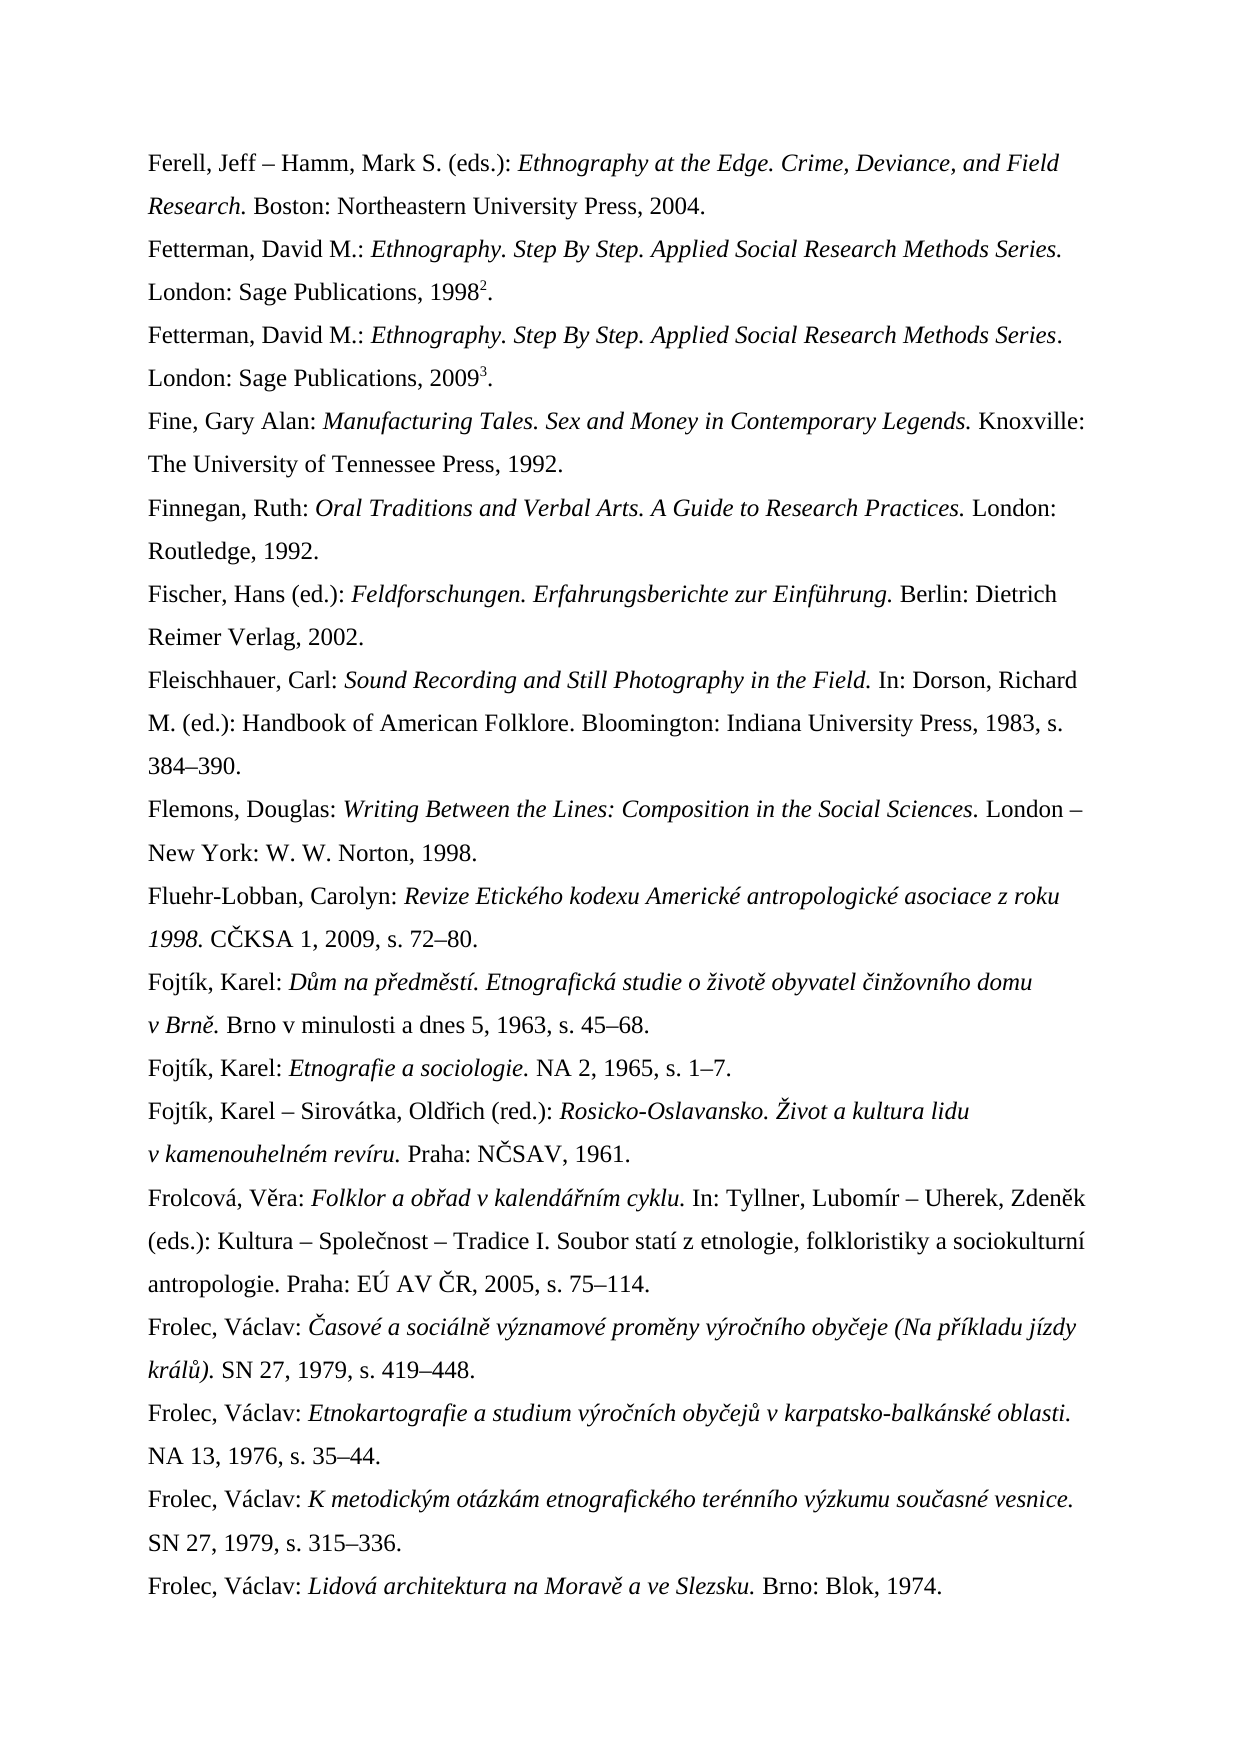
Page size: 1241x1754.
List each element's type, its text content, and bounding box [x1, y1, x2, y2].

text Fetterman, David M.: Ethnography. Step By Step. Applied Social Research Methods Series. London: Sage Publications, 19982. [148, 234, 1093, 306]
text Fojtík, Karel: Etnografie a sociologie. NA 2, 1965, s. 1–7. [148, 1053, 1093, 1082]
text Fetterman, David M.: Ethnography. Step By Step. Applied Social Research Methods Series. London: Sage Publications, 20093. [148, 320, 1093, 392]
text Fojtík, Karel: Dům na předměstí. Etnografická studie o životě obyvatel činžovního domu v Brně. Brno v minulosti a dnes 5, 1963, s. 45–68. [148, 967, 1093, 1039]
text Frolec, Václav: Časové a sociálně významové proměny výročního obyčeje (Na příkladu jízdy králů). SN 27, 1979, s. 419–448. [148, 1312, 1093, 1384]
text Flemons, Douglas: Writing Between the Lines: Composition in the Social Sciences. London – New York: W. W. Norton, 1998. [148, 794, 1093, 866]
text Frolcová, Věra: Folklor a obřad v kalendářním cyklu. In: Tyllner, Lubomír – Uherek, Zdeněk (eds.): Kultura – Společnost – Tradice I. Soubor statí z etnologie, folkloristiky a sociokulturní antropologie. Praha: EÚ AV ČR, 2005, s. 75–114. [148, 1183, 1093, 1298]
text Frolec, Václav: Etnokartografie a studium výročních obyčejů v karpatsko-balkánské oblasti. NA 13, 1976, s. 35–44. [148, 1398, 1093, 1470]
text Ferell, Jeff – Hamm, Mark S. (eds.): Ethnography at the Edge. Crime, Deviance, and Field Research. Boston: Northeastern University Press, 2004. [148, 148, 1093, 219]
text Fine, Gary Alan: Manufacturing Tales. Sex and Money in Contemporary Legends. Knoxville: The University of Tennessee Press, 1992. [148, 406, 1093, 478]
text Frolec, Václav: Lidová architektura na Moravě a ve Slezsku. Brno: Blok, 1974. [148, 1571, 1093, 1599]
text Finnegan, Ruth: Oral Traditions and Verbal Arts. A Guide to Research Practices. London: Routledge, 1992. [148, 493, 1093, 564]
text Frolec, Václav: K metodickým otázkám etnografického terénního výzkumu současné vesnice. SN 27, 1979, s. 315–336. [148, 1484, 1093, 1556]
text Fleischhauer, Carl: Sound Recording and Still Photography in the Field. In: Dorson, Richard M. (ed.): Handbook of American Folklore. Bloomington: Indiana University Press, 1983, s. 384–390. [148, 665, 1093, 780]
text Fischer, Hans (ed.): Feldforschungen. Erfahrungsberichte zur Einführung. Berlin: Dietrich Reimer Verlag, 2002. [148, 579, 1093, 651]
text Fluehr-Lobban, Carolyn: Revize Etického kodexu Americké antropologické asociace z roku 1998. CČKSA 1, 2009, s. 72–80. [148, 881, 1093, 953]
text Fojtík, Karel – Sirovátka, Oldřich (red.): Rosicko-Oslavansko. Život a kultura lidu v kamenouhelném revíru. Praha: NČSAV, 1961. [148, 1096, 1093, 1168]
